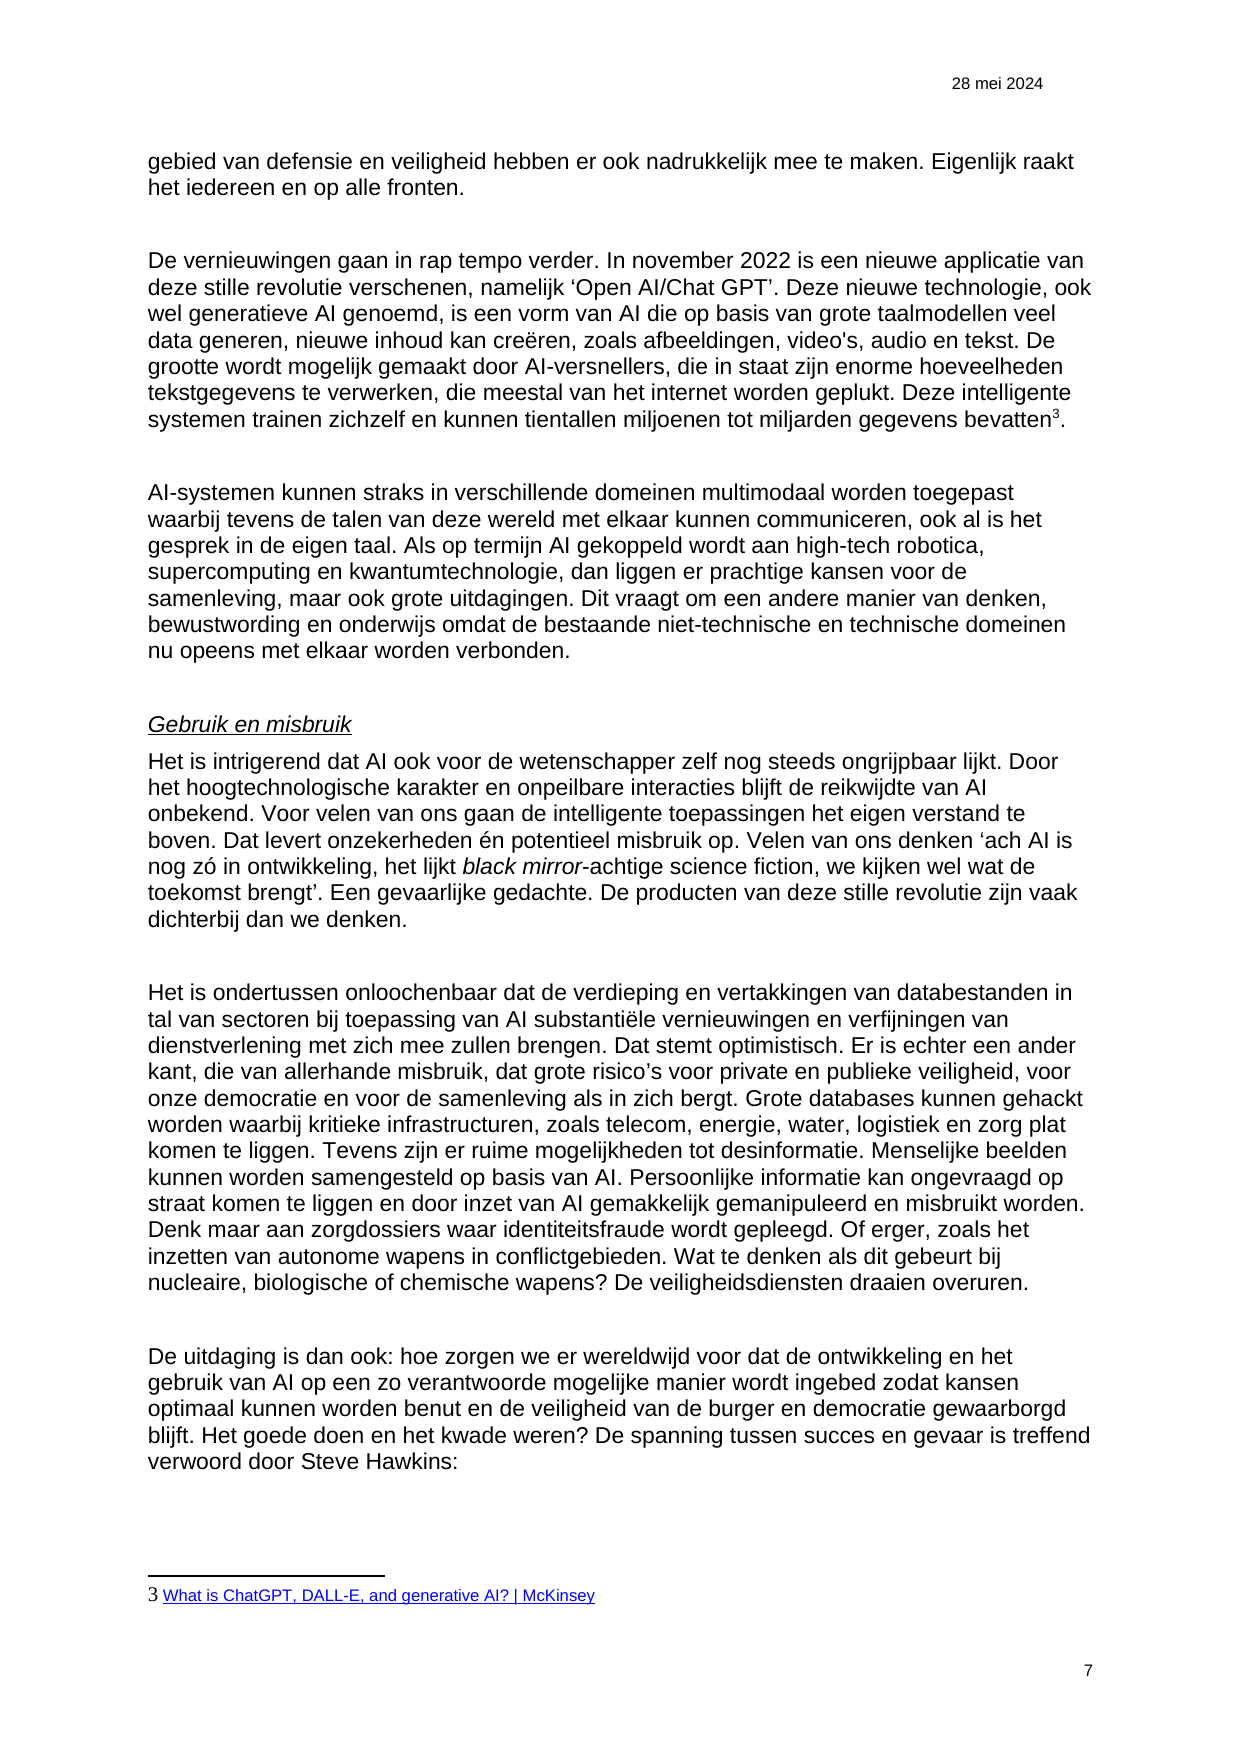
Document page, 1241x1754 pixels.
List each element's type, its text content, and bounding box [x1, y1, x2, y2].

text Het is intrigerend dat AI ook voor de wetenschapper zelf nog steeds ongrijpbaar lijkt. Door het hoogtechnologische karakter en onpeilbare interacties blijft de reikwijdte van AI onbekend. Voor velen van ons gaan de intelligente toepassingen het eigen verstand te boven. Dat levert onzekerheden én potentieel misbruik op. Velen van ons denken ‘ach AI is nog zó in ontwikkeling, het lijkt black mirror-achtige science fiction, we kijken wel wat de toekomst brengt’. Een gevaarlijke gedachte. De producten van deze stille revolutie zijn vaak dichterbij dan we denken. [148, 748, 1093, 932]
text De vernieuwingen gaan in rap tempo verder. In november 2022 is een nieuwe applicatie van deze stille revolutie verschenen, namelijk ‘Open AI/Chat GPT’. Deze nieuwe technologie, ook wel generatieve AI genoemd, is een vorm van AI die op basis van grote taalmodellen veel data generen, nieuwe inhoud kan creëren, zoals afbeeldingen, video's, audio en tekst. De grootte wordt mogelijk gemaakt door AI-versnellers, die in staat zijn enorme hoeveelheden tekstgegevens te verwerken, die meestal van het internet worden geplukt. Deze intelligente systemen trainen zichzelf en kunnen tientallen miljoenen tot miljarden gegevens bevatten. [148, 247, 1093, 432]
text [148, 148, 1093, 200]
text Gebruik en misbruik [148, 711, 1093, 737]
text De uitdaging is dan ook: hoe zorgen we er wereldwijd voor dat de ontwikkeling en het gebruik van AI op een zo verantwoorde mogelijke manier wordt ingebed zodat kansen optimaal kunnen worden benut en de veiligheid van de burger en democratie gewaarborgd blijft. Het goede doen en het kwade weren? De spanning tussen succes en gevaar is treffend verwoord door Steve Hawkins: [148, 1343, 1093, 1474]
text AI-systemen kunnen straks in verschillende domeinen multimodaal worden toegepast waarbij tevens de talen van deze wereld met elkaar kunnen communiceren, ook al is het gesprek in de eigen taal. Als op termijn AI gekoppeld wordt aan high-tech robotica, supercomputing en kwantumtechnologie, dan liggen er prachtige kansen voor de samenleving, maar ook grote uitdagingen. Dit vraagt om een andere manier van denken, bewustwording en onderwijs omdat de bestaande niet-technische en technische domeinen nu opeens met elkaar worden verbonden. [148, 479, 1093, 664]
text Het is ondertussen onloochenbaar dat de verdieping en vertakkingen van databestanden in tal van sectoren bij toepassing van AI substantiële vernieuwingen en verfijningen van dienstverlening met zich mee zullen brengen. Dat stemt optimistisch. Er is echter een ander kant, die van allerhande misbruik, dat grote risico’s voor private en publieke veiligheid, voor onze democratie en voor de samenleving als in zich bergt. Grote databases kunnen gehackt worden waarbij kritieke infrastructuren, zoals telecom, energie, water, logistiek en zorg plat komen te liggen. Tevens zijn er ruime mogelijkheden tot desinformatie. Menselijke beelden kunnen worden samengesteld op basis van AI. Persoonlijke informatie kan ongevraagd op straat komen te liggen en door inzet van AI gemakkelijk gemanipuleerd en misbruikt worden. Denk maar aan zorgdossiers waar identiteitsfraude wordt gepleegd. Of erger, zoals het inzetten van autonome wapens in conflictgebieden. Wat te denken als dit gebeurt bij nucleaire, biologische of chemische wapens? De veiligheidsdiensten draaien overuren. [148, 979, 1093, 1296]
